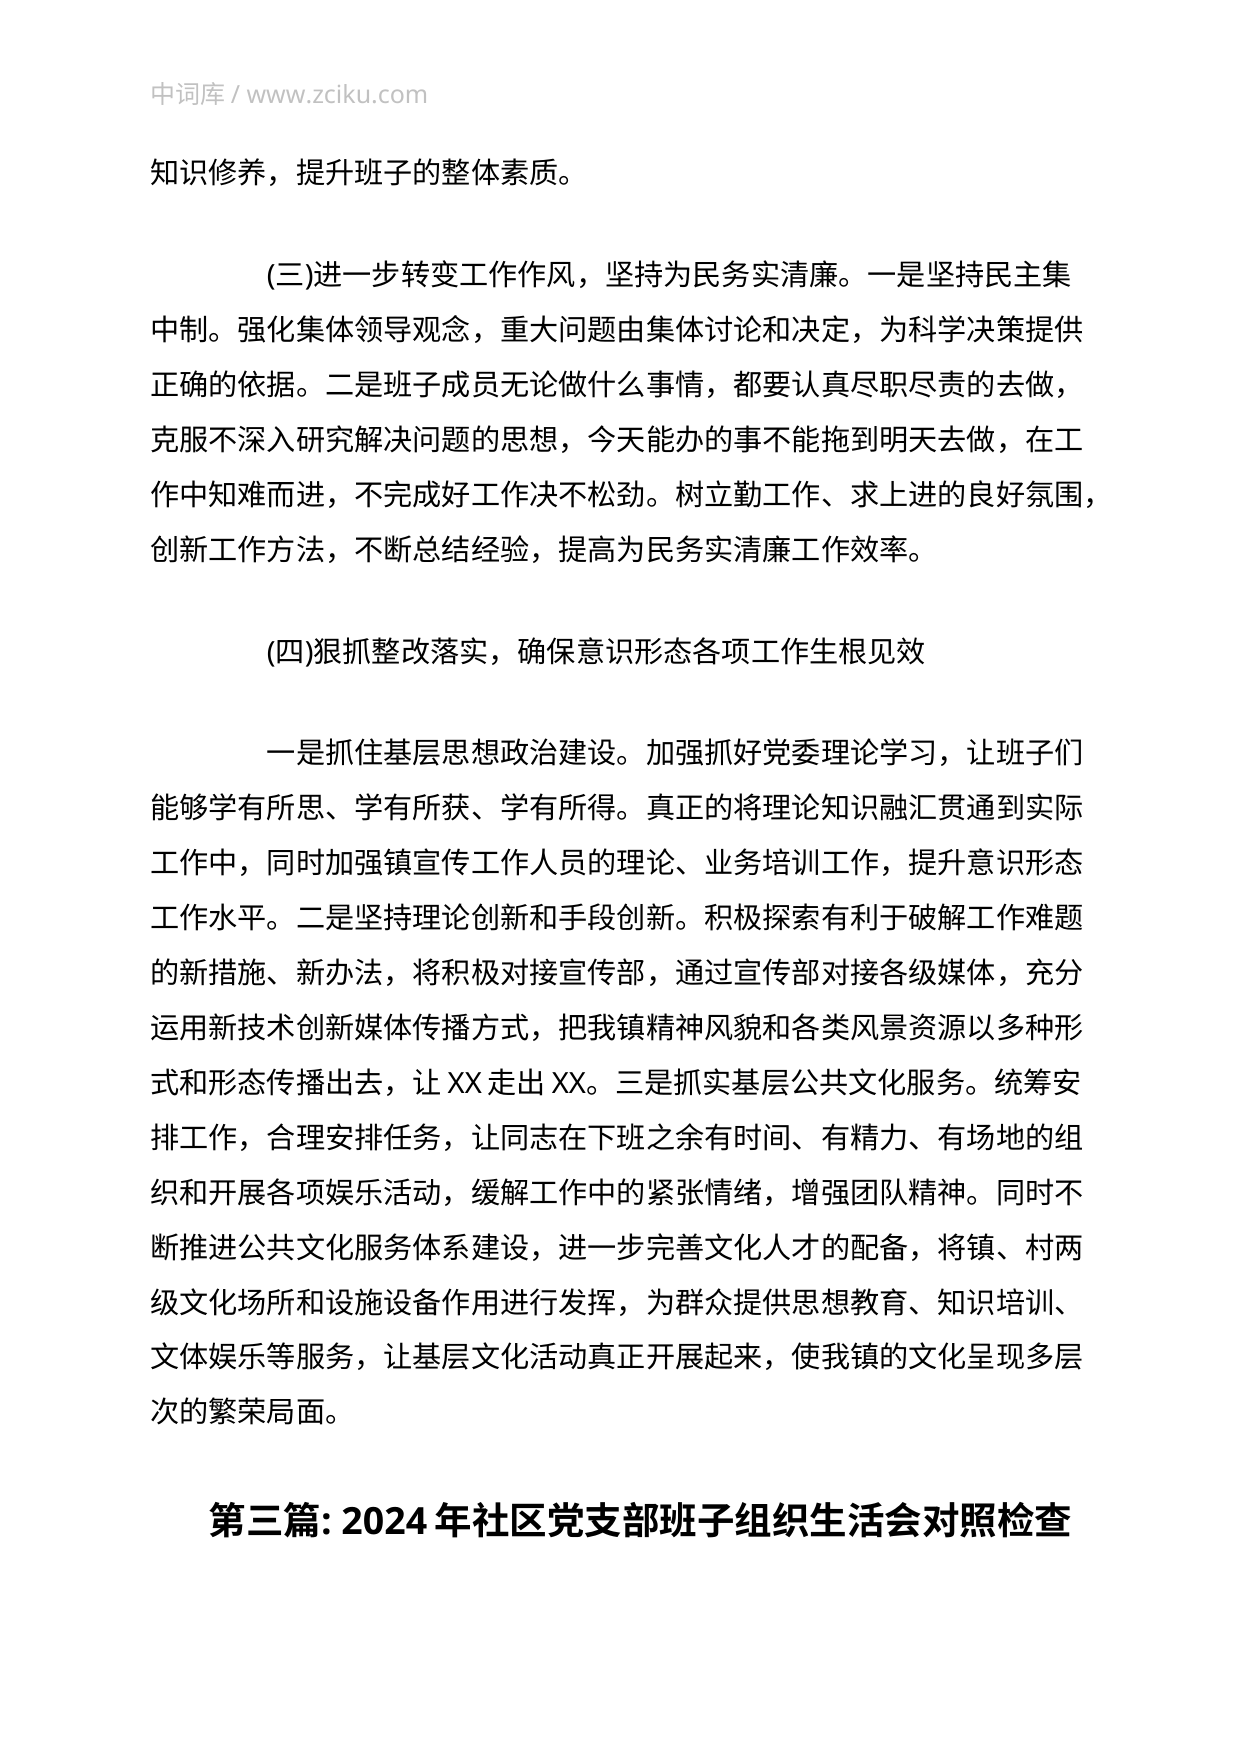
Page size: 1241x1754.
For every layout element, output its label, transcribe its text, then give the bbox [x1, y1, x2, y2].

text 一是抓住基层思想政治建设。加强抓好党委理论学习，让班子们能够学有所思、学有所获、学有所得。真正的将理论知识融汇贯通到实际工作中，同时加强镇宣传工作人员的理论、业务培训工作，提升意识形态工作水平。二是坚持理论创新和手段创新。积极探索有利于破解工作难题的新措施、新办法，将积极对接宣传部，通过宣传部对接各级媒体，充分运用新技术创新媒体传播方式，把我镇精神风貌和各类风景资源以多种形式和形态传播出去，让XX走出XX。三是抓实基层公共文化服务。统筹安排工作，合理安排任务，让同志在下班之余有时间、有精力、有场地的组织和开展各项娱乐活动，缓解工作中的紧张情绪，增强团队精神。同时不断推进公共文化服务体系建设，进一步完善文化人才的配备，将镇、村两级文化场所和设施设备作用进行发挥，为群众提供思想教育、知识培训、文体娱乐等服务，让基层文化活动真正开展起来，使我镇的文化呈现多层次的繁荣局面。 [150, 730, 1090, 1431]
text (四)狠抓整改落实，确保意识形态各项工作生根见效 [150, 628, 1090, 671]
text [150, 1491, 1090, 1545]
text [150, 150, 1090, 192]
text (三)进一步转变工作作风，坚持为民务实清廉。一是坚持民主集中制。强化集体领导观念，重大问题由集体讨论和决定，为科学决策提供正确的依据。二是班子成员无论做什么事情，都要认真尽职尽责的去做，克服不深入研究解决问题的思想，今天能办的事不能拖到明天去做，在工作中知难而进，不完成好工作决不松劲。树立勤工作、求上进的良好氛围，创新工作方法，不断总结经验，提高为民务实清廉工作效率。 [150, 252, 1090, 569]
